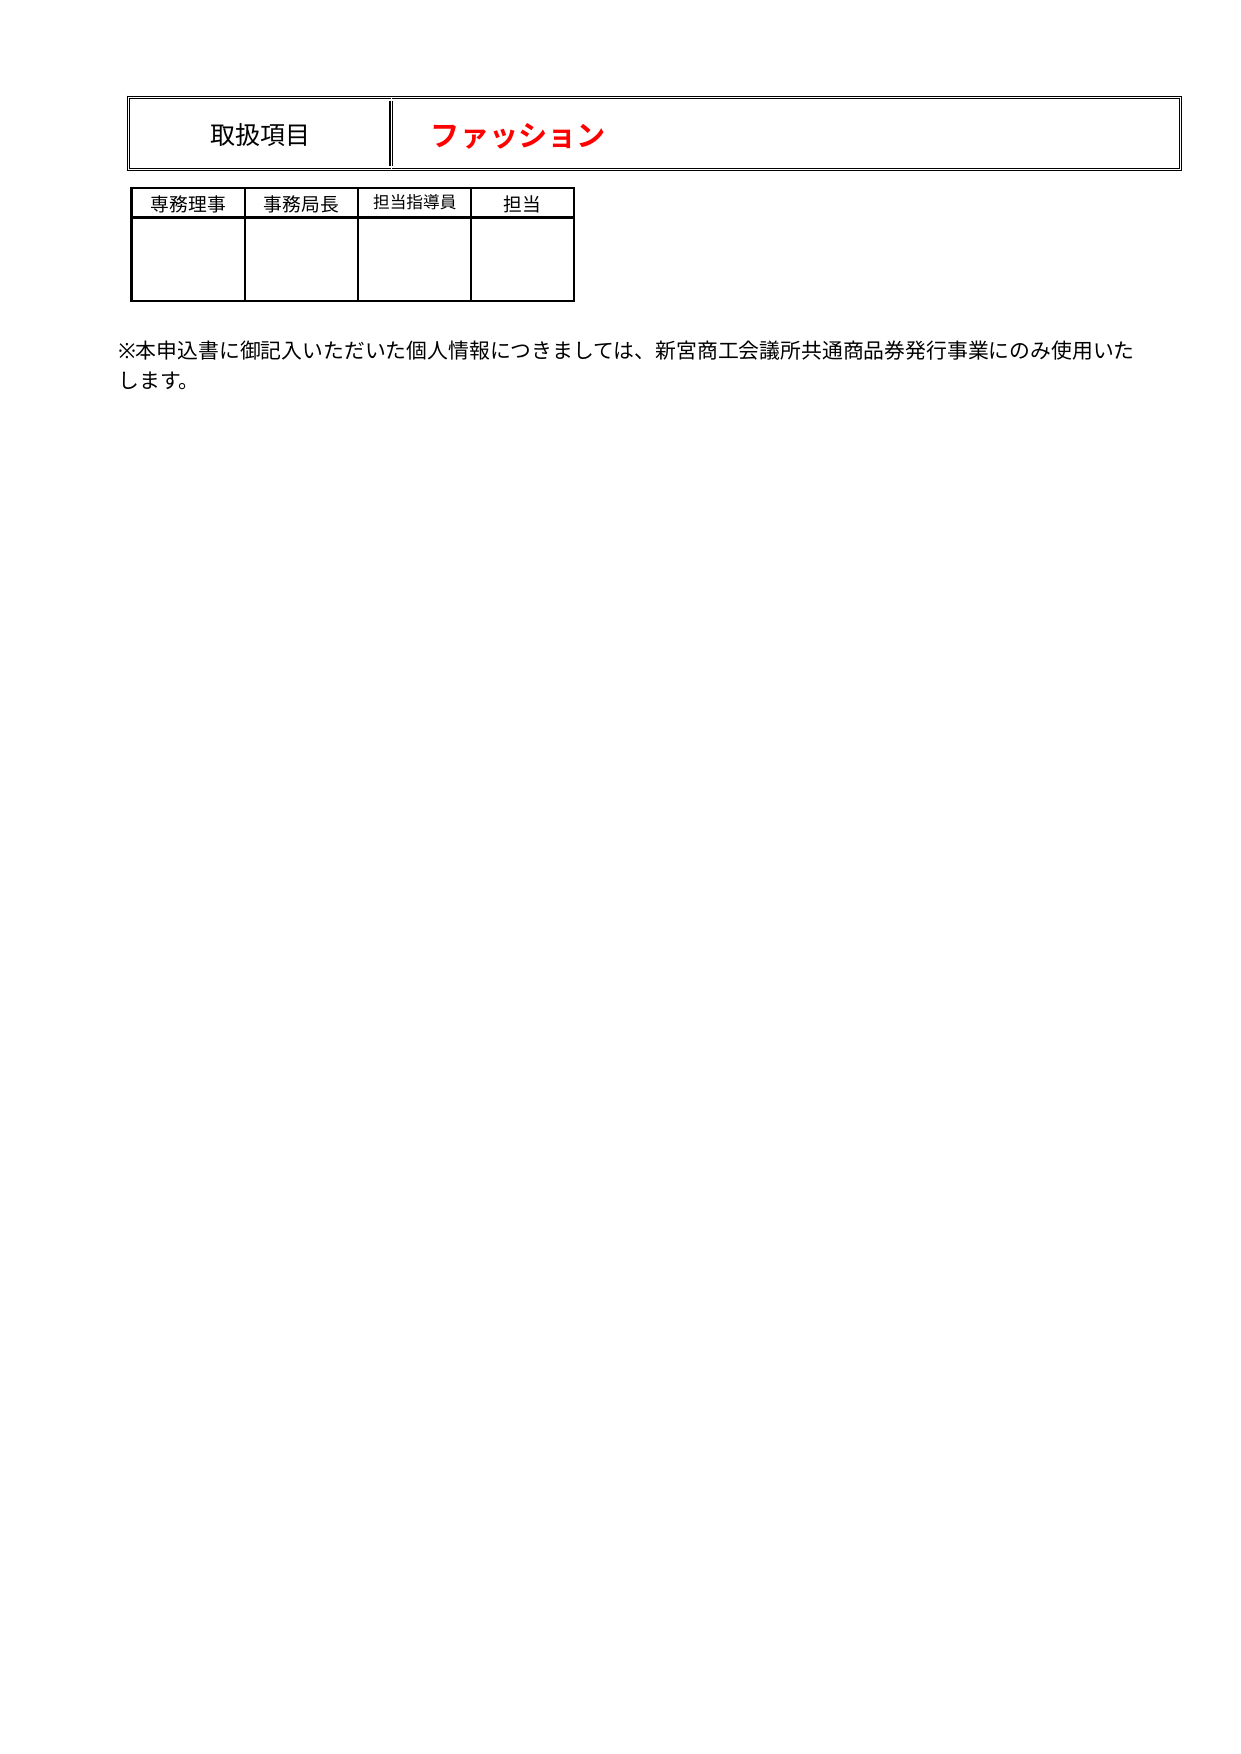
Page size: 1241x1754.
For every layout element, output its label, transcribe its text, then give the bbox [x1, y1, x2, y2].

table_cell ファッション [391, 99, 1179, 168]
table_cell 取扱項目 [130, 99, 391, 168]
text ※本申込書に御記入いただいた個人情報につきましては、新宮商工会議所共通商品券発行事業にのみ使用いたします。 [118, 187, 1152, 395]
